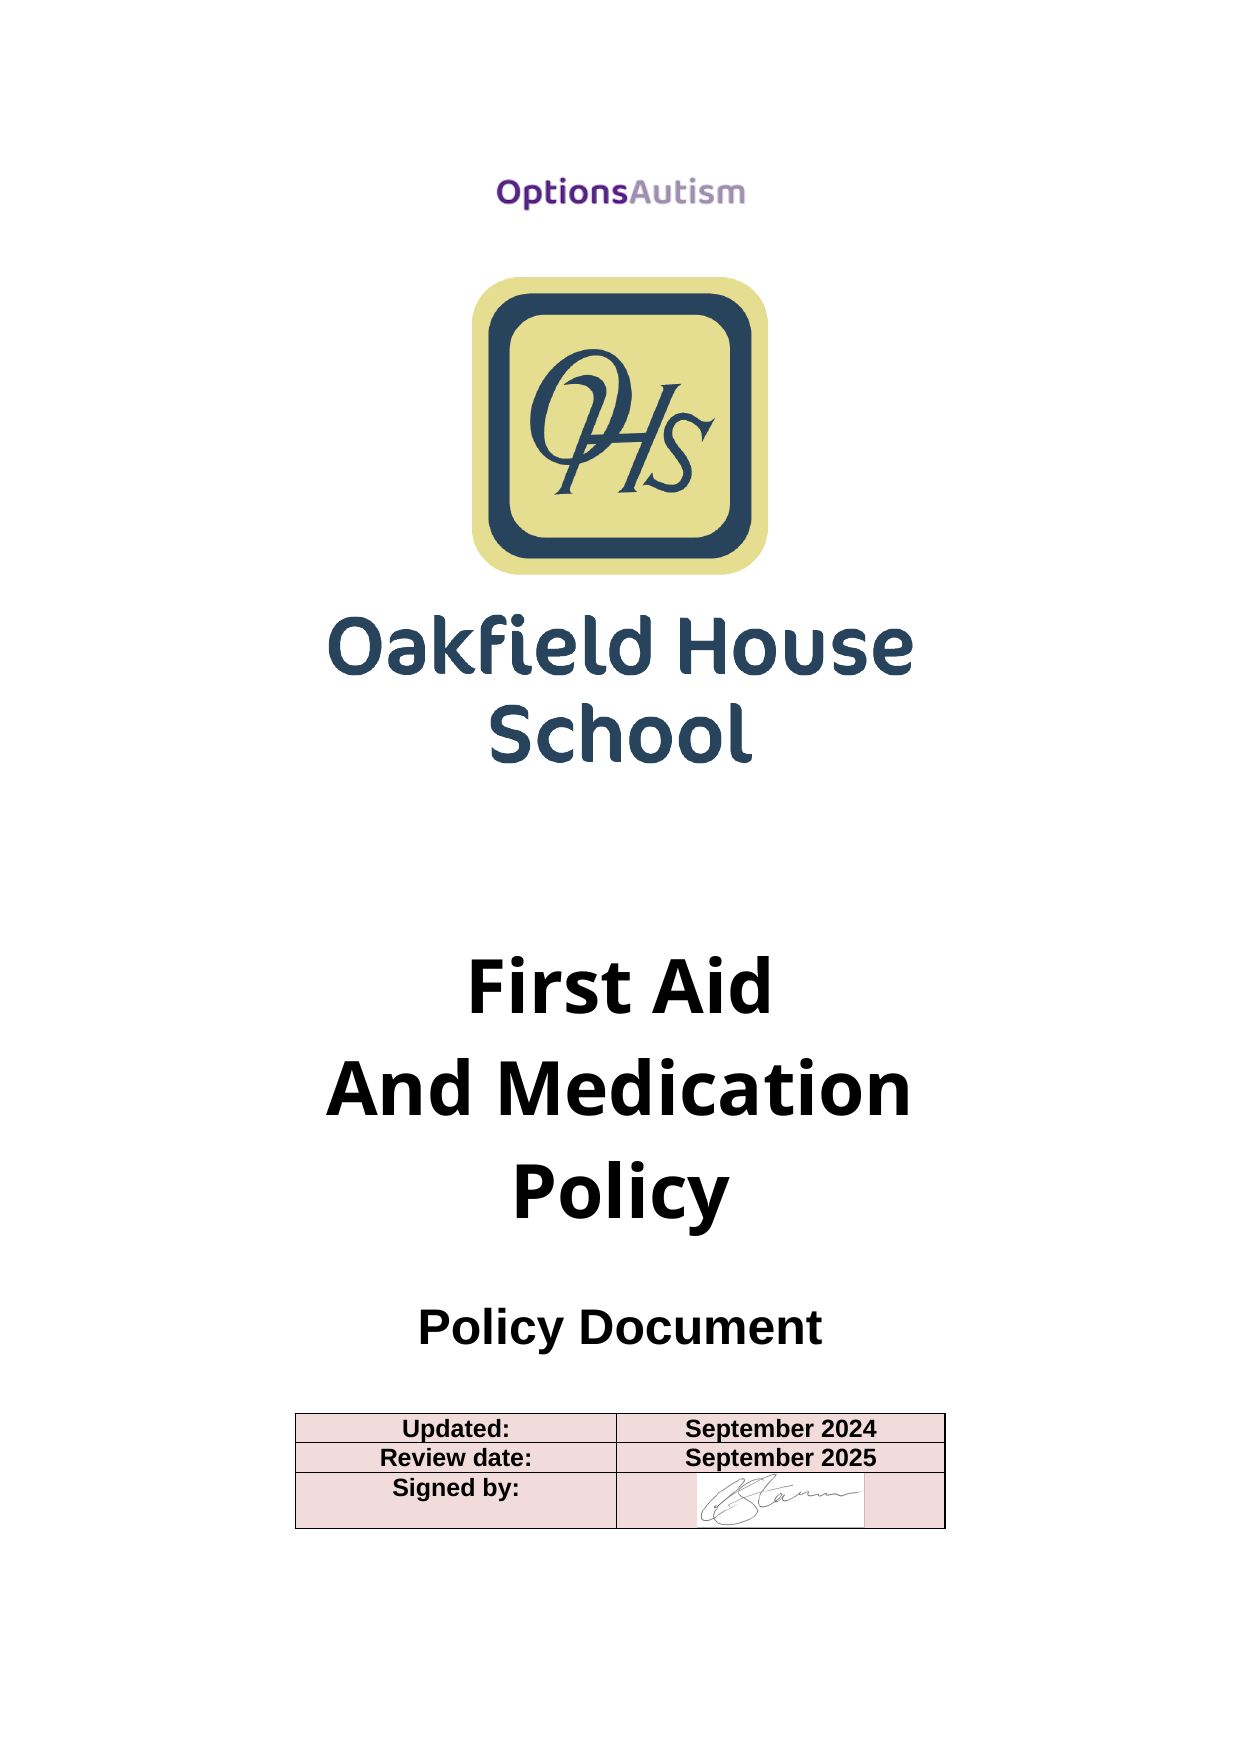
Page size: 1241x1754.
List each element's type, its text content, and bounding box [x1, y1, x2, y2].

picture [697, 1473, 865, 1528]
text And Medication [150, 1036, 1090, 1138]
table_cell Signed by: [296, 1473, 616, 1528]
picture [485, 150, 755, 244]
text Policy [150, 1138, 1090, 1240]
text First Aid [150, 933, 1090, 1036]
table_cell Review date: [296, 1443, 616, 1472]
table_header September 2024 [617, 1414, 944, 1442]
table_cell September 2025 [617, 1443, 944, 1472]
table_cell [617, 1473, 697, 1528]
table_header Updated: [296, 1414, 616, 1442]
table_cell [865, 1473, 944, 1528]
picture [326, 277, 915, 785]
text Policy Document [150, 1297, 1090, 1355]
